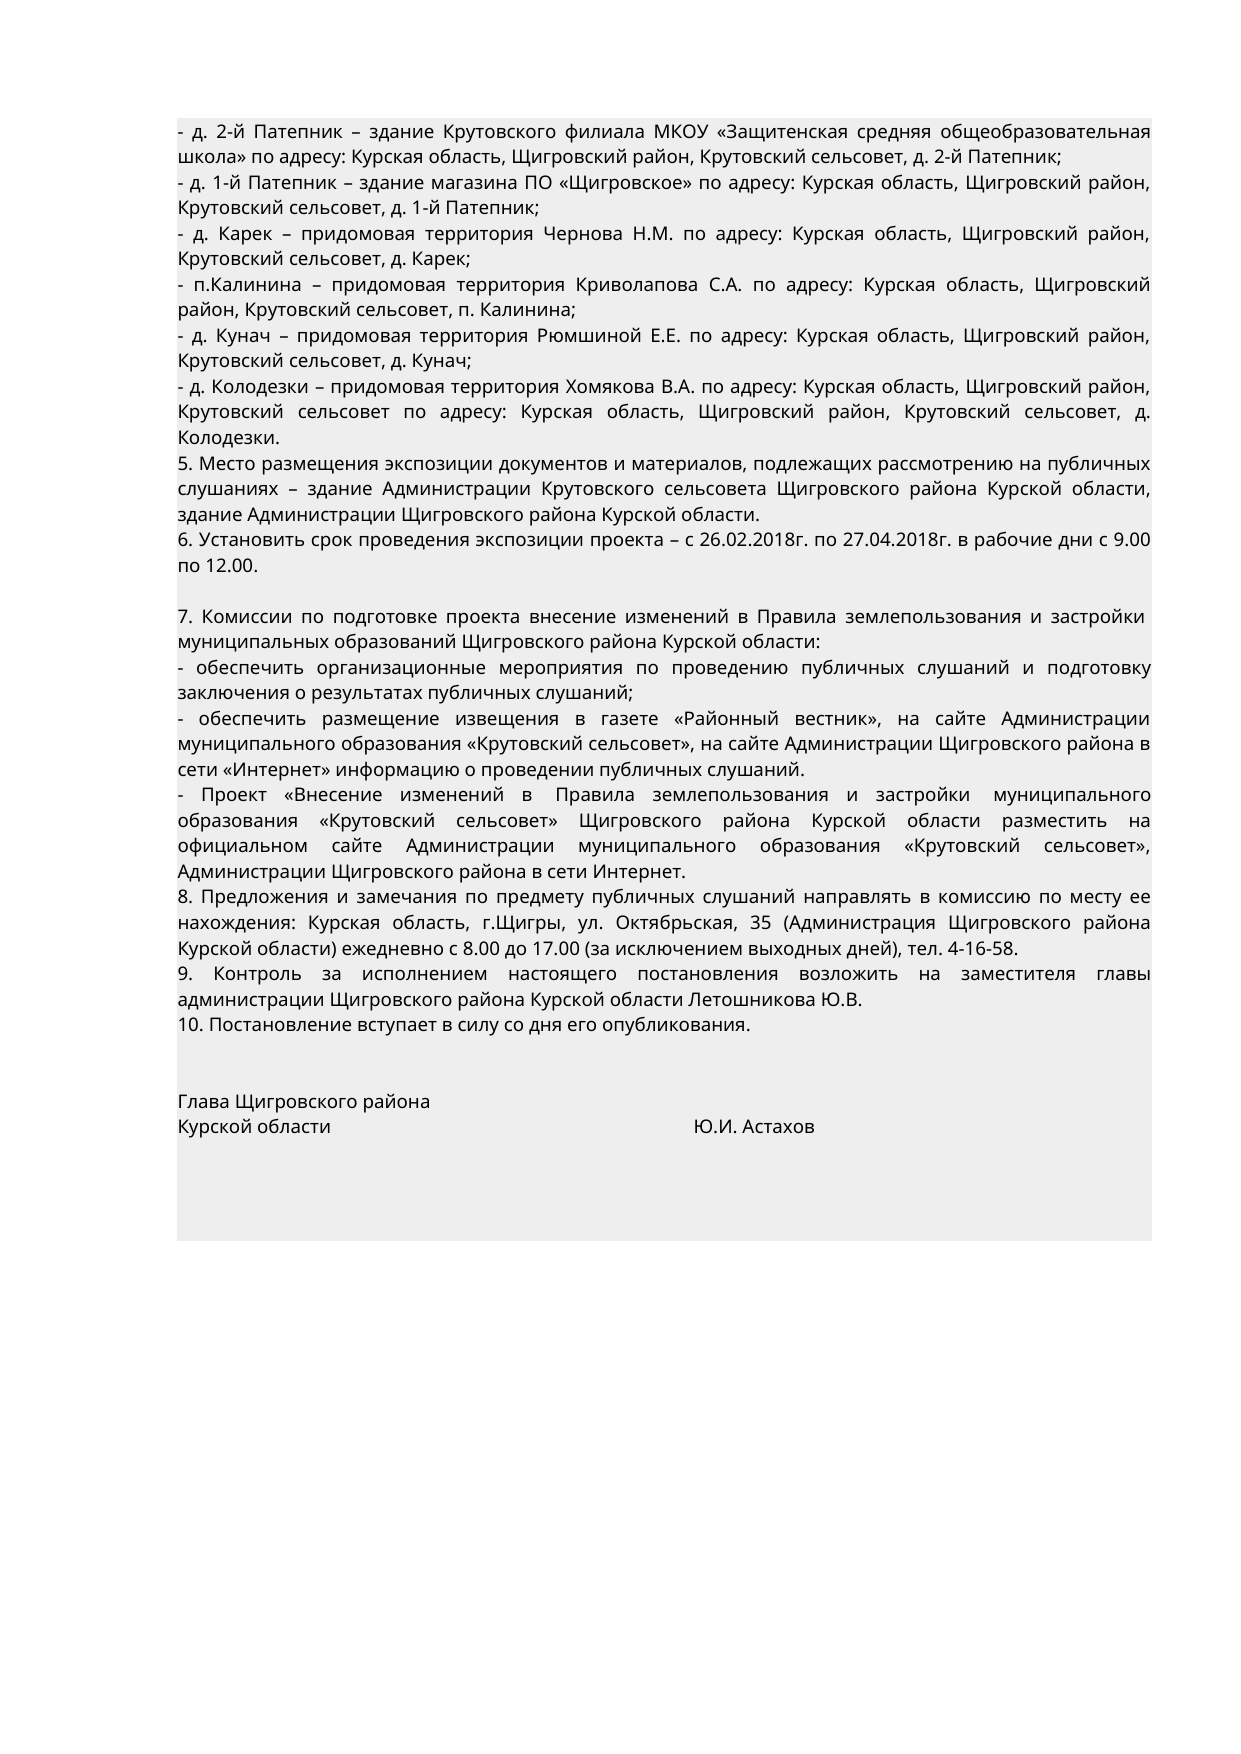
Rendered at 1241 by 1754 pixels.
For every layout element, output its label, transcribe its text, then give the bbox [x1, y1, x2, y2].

text 8. Предложения и замечания по предмету публичных слушаний направлять в комиссию по месту ее нахождения: Курская область, г.Щигры, ул. Октябрьская, 35 (Администрация Щигровского района Курской области) ежедневно с 8.00 до 17.00 (за исключением выходных дней), тел. 4-16-58. [177, 884, 1152, 960]
text 9. Контроль за исполнением настоящего постановления возложить на заместителя главы администрации Щигровского района Курской области Летошникова Ю.В. [177, 960, 1152, 1011]
text Курской области Ю.И. Астахов [177, 1113, 1152, 1139]
text 7. Комиссии по подготовке проекта внесение изменений в Правила землепользования и застройки муниципальных образований Щигровского района Курской области: [177, 603, 1152, 654]
text 5. Место размещения экспозиции документов и материалов, подлежащих рассмотрению на публичных слушаниях – здание Администрации Крутовского сельсовета Щигровского района Курской области, здание Администрации Щигровского района Курской области. [177, 450, 1152, 526]
text - обеспечить размещение извещения в газете «Районный вестник», на сайте Администрации муниципального образования «Крутовский сельсовет», на сайте Администрации Щигровского района в сети «Интернет» информацию о проведении публичных слушаний. [177, 705, 1152, 782]
text - Проект «Внесение изменений в Правила землепользования и застройки муниципального образования «Крутовский сельсовет» Щигровского района Курской области разместить на официальном сайте Администрации муниципального образования «Крутовский сельсовет», Администрации Щигровского района в сети Интернет. [177, 782, 1152, 884]
text - д. Кунач – придомовая территория Рюмшиной Е.Е. по адресу: Курская область, Щигровский район, Крутовский сельсовет, д. Кунач; [177, 322, 1152, 373]
text 6. Установить срок проведения экспозиции проекта – с 26.02.2018г. по 27.04.2018г. в рабочие дни с 9.00 по 12.00. [177, 526, 1152, 577]
text - д. Карек – придомовая территория Чернова Н.М. по адресу: Курская область, Щигровский район, Крутовский сельсовет, д. Карек; [177, 220, 1152, 271]
text - д. 2-й Патепник – здание Крутовского филиала МКОУ «Защитенская средняя общеобразовательная школа» по адресу: Курская область, Щигровский район, Крутовский сельсовет, д. 2-й Патепник; [177, 118, 1152, 169]
text 10. Постановление вступает в силу со дня его опубликования. [177, 1011, 1152, 1037]
text - д. Колодезки – придомовая территория Хомякова В.А. по адресу: Курская область, Щигровский район, Крутовский сельсовет по адресу: Курская область, Щигровский район, Крутовский сельсовет, д. Колодезки. [177, 373, 1152, 450]
text Глава Щигровского района [177, 1088, 1152, 1113]
text - обеспечить организационные мероприятия по проведению публичных слушаний и подготовку заключения о результатах публичных слушаний; [177, 654, 1152, 705]
text - д. 1-й Патепник – здание магазина ПО «Щигровское» по адресу: Курская область, Щигровский район, Крутовский сельсовет, д. 1-й Патепник; [177, 169, 1152, 220]
text - п.Калинина – придомовая территория Криволапова С.А. по адресу: Курская область, Щигровский район, Крутовский сельсовет, п. Калинина; [177, 271, 1152, 322]
